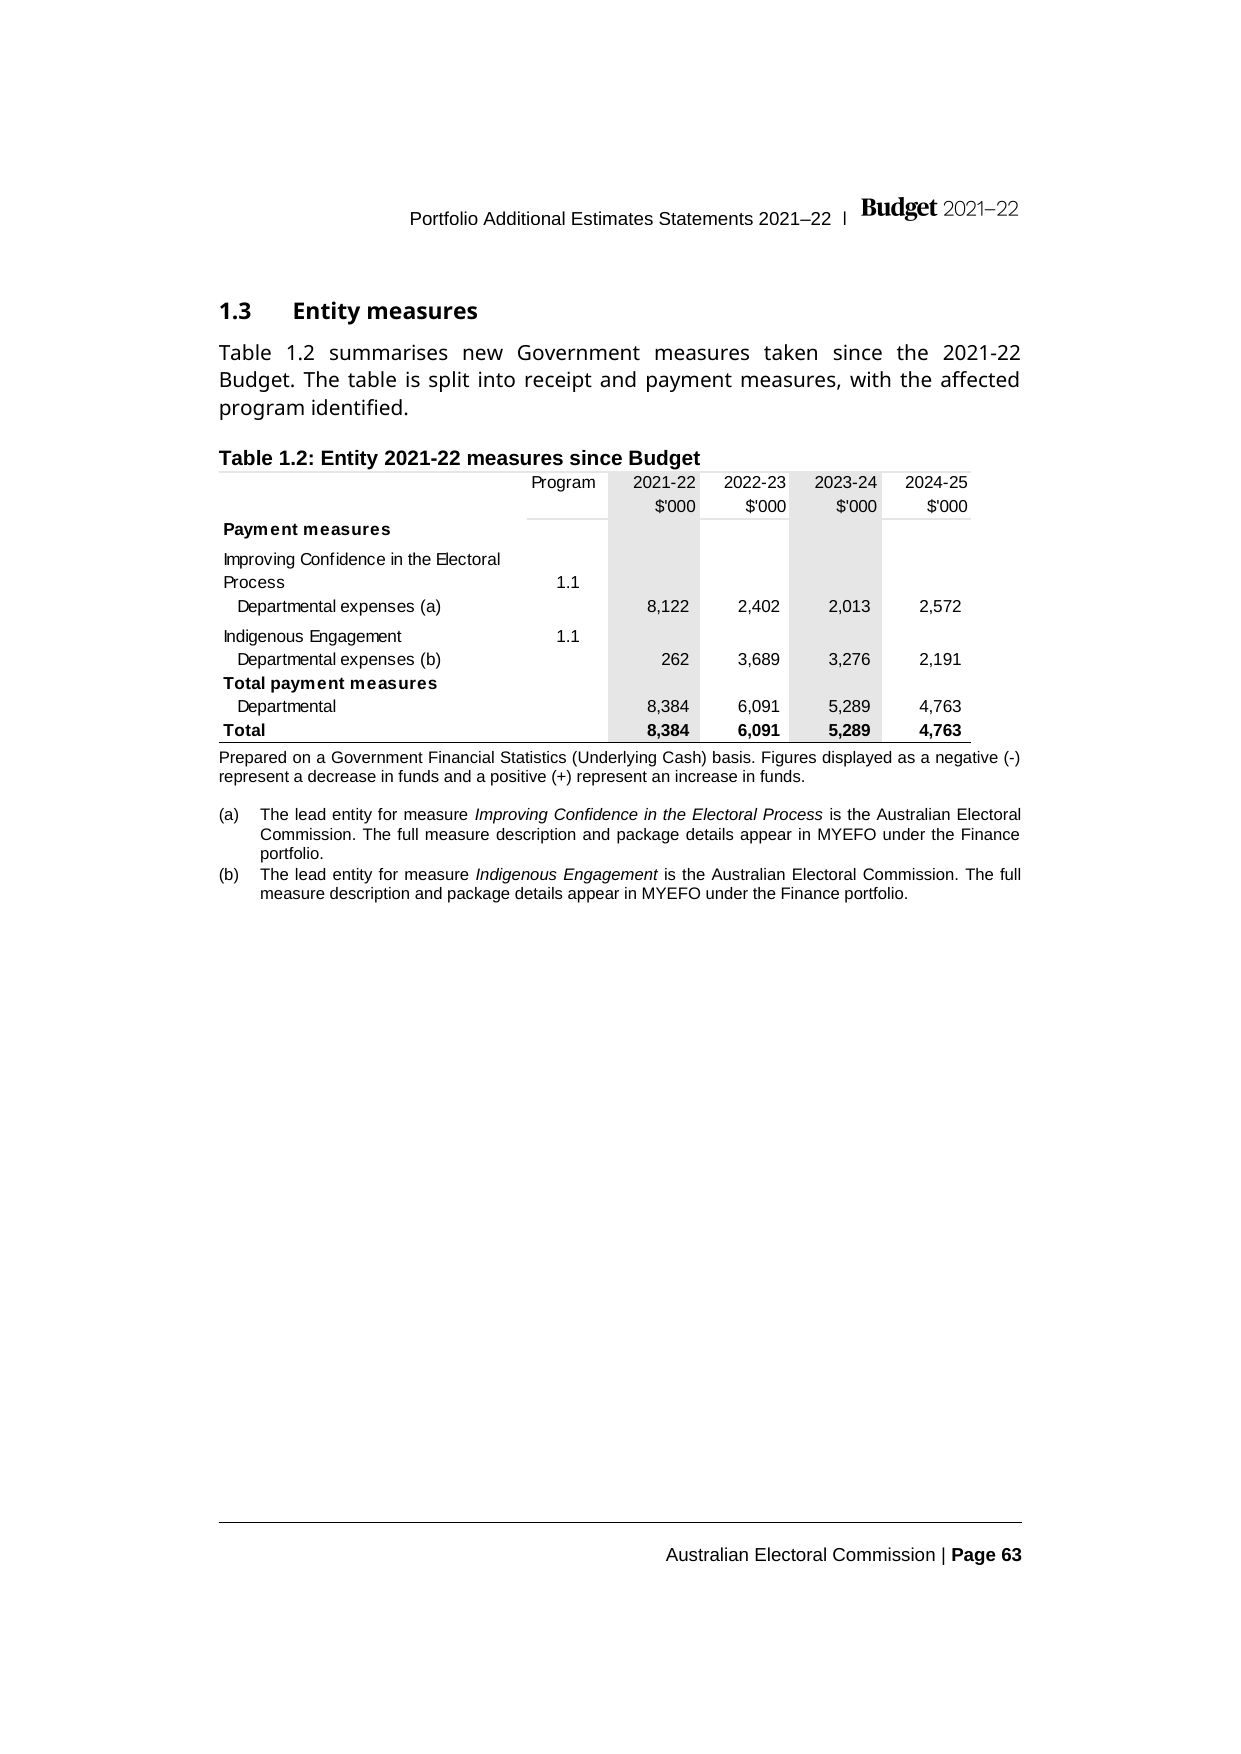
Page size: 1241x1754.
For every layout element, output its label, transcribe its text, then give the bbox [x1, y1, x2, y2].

text Table 1.2 summarises new Government measures taken since the 2021-22 Budget. The table is split into receipt and payment measures, with the affected program identified. [218, 339, 1022, 420]
picture [857, 188, 1020, 225]
text Prepared on a Government Financial Statistics (Underlying Cash) basis. Figures displayed as a negative (-) represent a decrease in funds and a positive (+) represent an increase in funds. [218, 748, 1022, 786]
list The lead entity for measure Improving Confidence in the Electoral Process is the Australian Electoral Commission. The full measure description and package details appear in MYEFO under the Finance portfolio. [218, 805, 1022, 863]
list The lead entity for measure Indigenous Engagement is the Australian Electoral Commission. The full measure description and package details appear in MYEFO under the Finance portfolio. [218, 865, 1022, 903]
subtitle Table 1.2: Entity 2021-22 measures since Budget [218, 445, 1022, 469]
subtitle 1.3 Entity measures [218, 295, 1022, 327]
